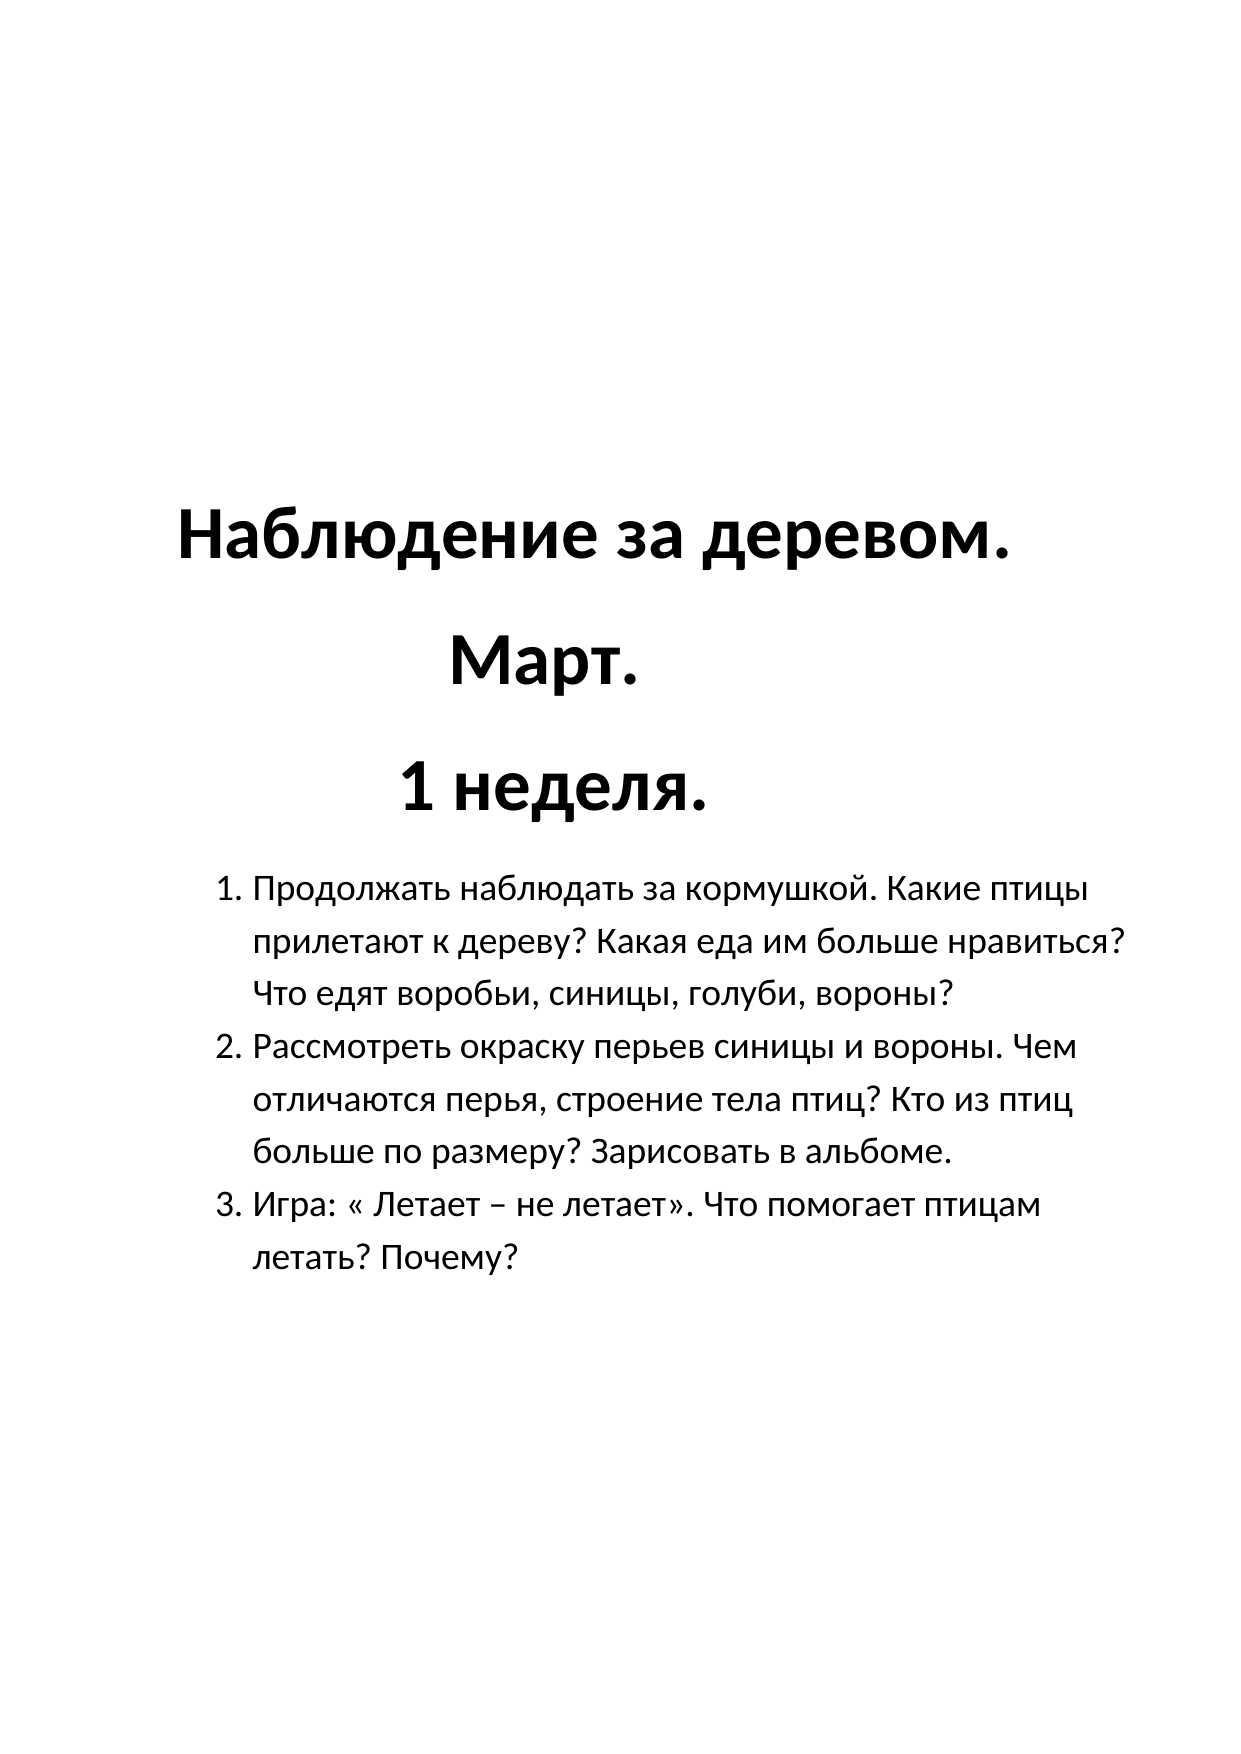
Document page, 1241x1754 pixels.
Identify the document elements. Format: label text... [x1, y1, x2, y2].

list Продолжать наблюдать за кормушкой. Какие птицы прилетают к дереву? Какая еда им больше нравиться? Что едят воробьи, синицы, голуби, вороны? [215, 864, 1152, 1015]
text Март. [177, 612, 1152, 703]
list Рассмотреть окраску перьев синицы и вороны. Чем отличаются перья, строение тела птиц? Кто из птиц больше по размеру? Зарисовать в альбоме. [215, 1022, 1152, 1173]
text Наблюдение за деревом. [177, 486, 1152, 577]
text 1 неделя. [177, 738, 1152, 829]
list Игра: « Летает – не летает». Что помогает птицам летать? Почему? [215, 1180, 1152, 1279]
